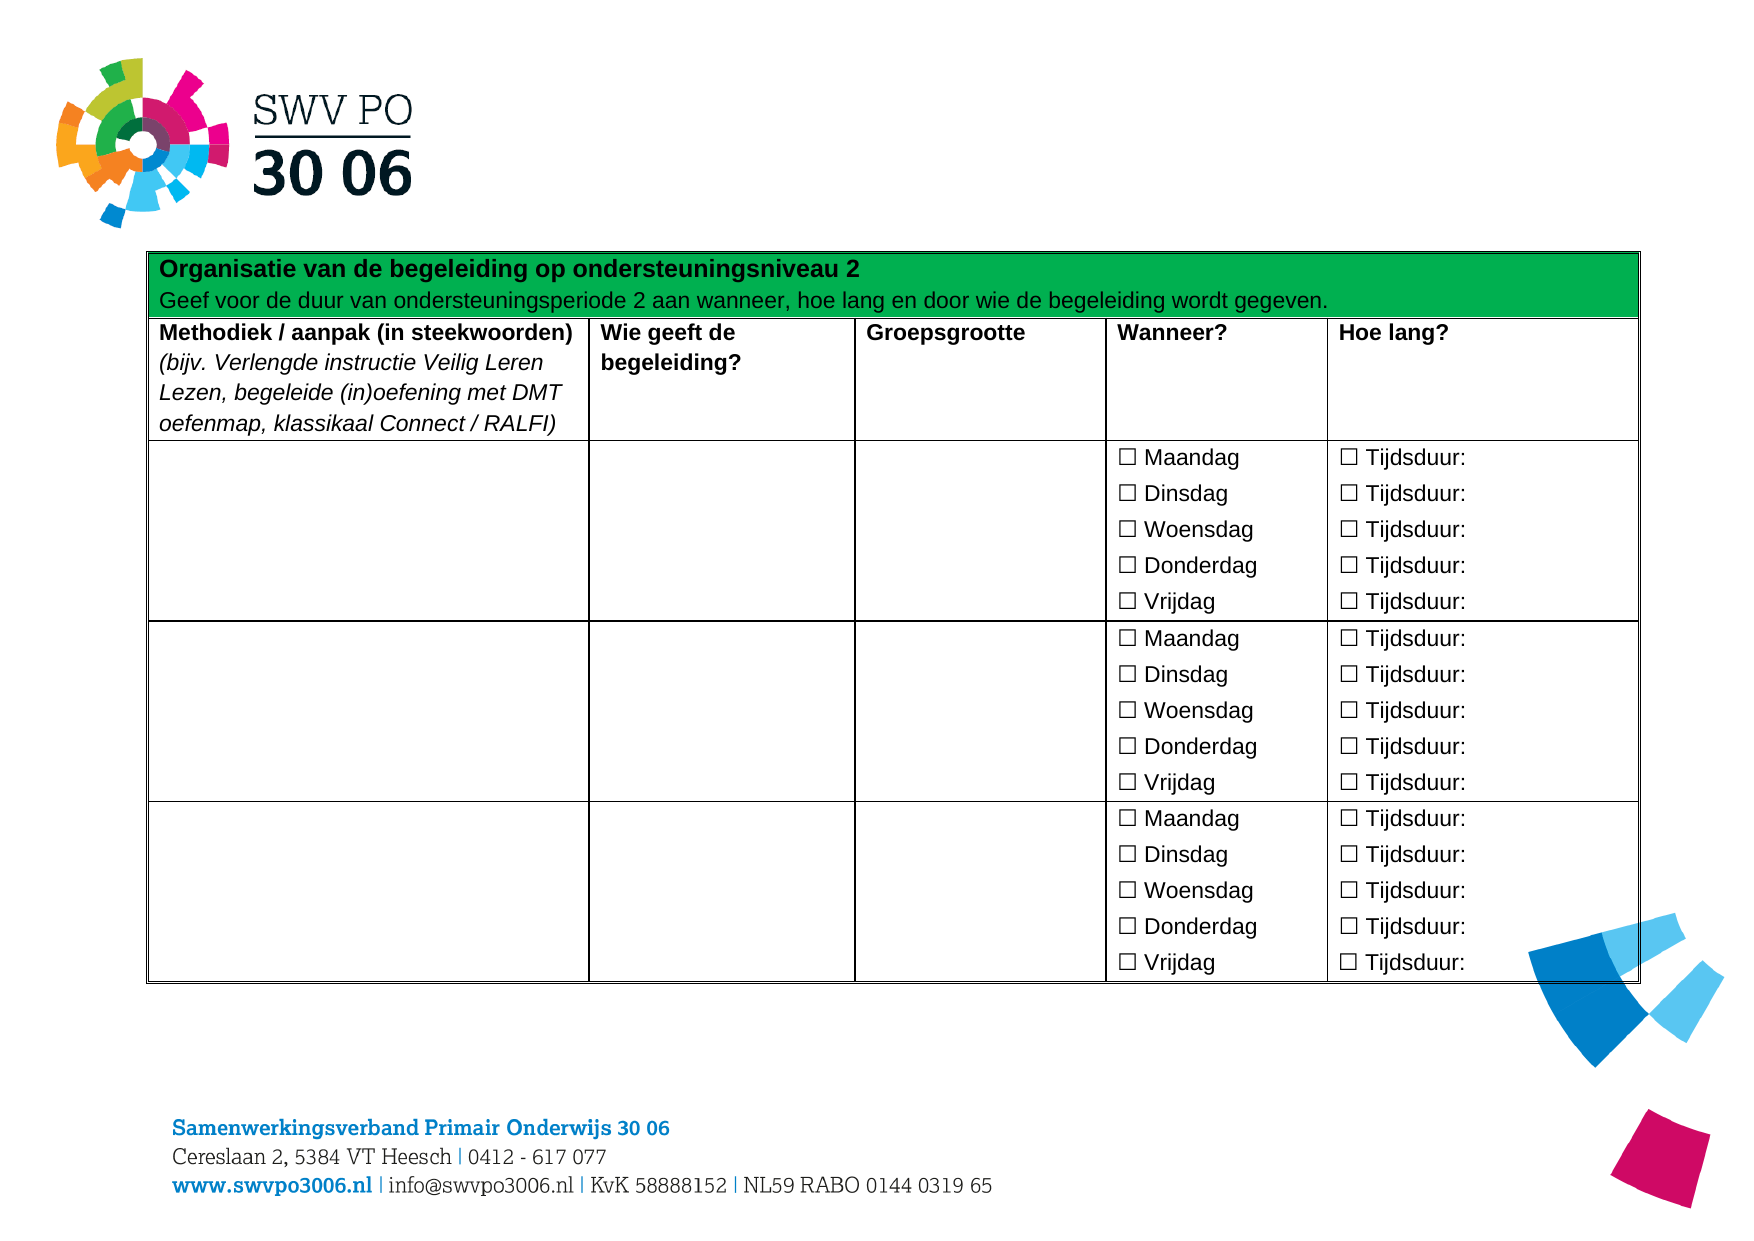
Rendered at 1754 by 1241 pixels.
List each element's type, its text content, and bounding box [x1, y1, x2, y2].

table_cell Maandag Dinsdag Woensdag Donderdag Vrijdag [1107, 802, 1327, 981]
table_cell [590, 802, 854, 981]
table_cell [856, 622, 1105, 801]
table_cell Maandag Dinsdag Woensdag Donderdag Vrijdag [1107, 622, 1327, 801]
table_cell Wanneer? [1107, 319, 1327, 440]
picture [147, 868, 1640, 983]
table_cell Tijdsduur: Tijdsduur: Tijdsduur: Tijdsduur: Tijdsduur: [1328, 802, 1638, 981]
table_cell Wie geeft de begeleiding? [590, 319, 854, 440]
table_cell [856, 441, 1105, 620]
table_cell [149, 622, 588, 801]
table_cell Tijdsduur: Tijdsduur: Tijdsduur: Tijdsduur: Tijdsduur: [1328, 622, 1638, 801]
table_cell [590, 441, 854, 620]
picture [0, 868, 1754, 1239]
table_cell [149, 441, 588, 620]
table_cell [590, 622, 854, 801]
table_header Organisatie van de begeleiding op ondersteuningsniveau 2 Geef voor de duur van ondersteuningsperiode 2 aan wanneer, hoe lang en door wie de begeleiding wordt gegeven. [149, 254, 1638, 317]
table_cell Maandag Dinsdag Woensdag Donderdag Vrijdag [1107, 441, 1327, 620]
table_cell [856, 802, 1105, 981]
table_cell [149, 802, 588, 981]
table_cell Tijdsduur: Tijdsduur: Tijdsduur: Tijdsduur: Tijdsduur: [1328, 441, 1638, 620]
table_cell Groepsgrootte [856, 319, 1105, 440]
picture [0, 0, 1235, 268]
table_cell Hoe lang? [1328, 319, 1638, 440]
table_cell Methodiek / aanpak (in steekwoorden) (bijv. Verlengde instructie Veilig Leren Lezen, begeleide (in)oefening met DMT oefenmap, klassikaal Connect / RALFI) [149, 319, 588, 440]
